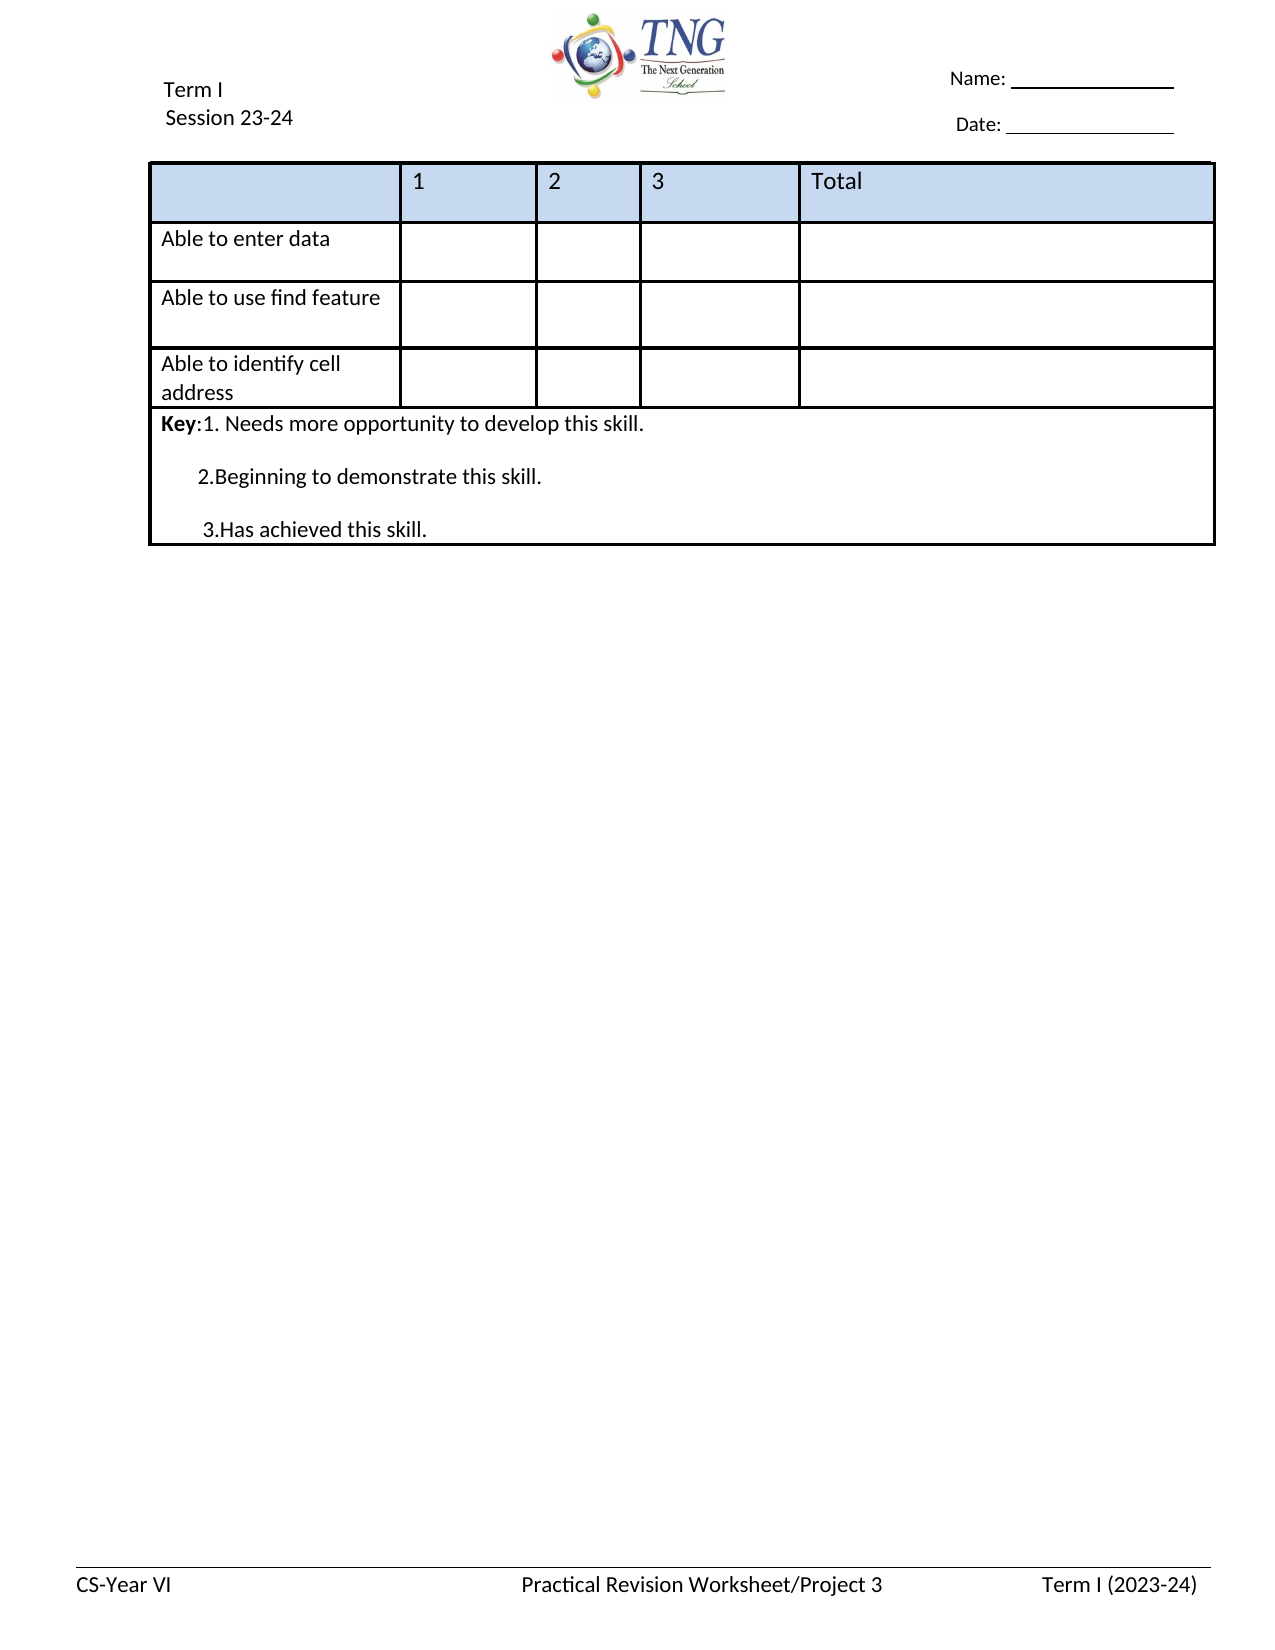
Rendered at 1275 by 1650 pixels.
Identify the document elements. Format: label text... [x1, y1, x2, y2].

table_cell [402, 283, 535, 346]
table_cell Total [801, 165, 1213, 221]
table_cell [801, 350, 1213, 406]
table_cell [642, 350, 798, 406]
table_cell [402, 350, 535, 406]
table_cell 3 [642, 165, 798, 221]
table_cell [538, 350, 639, 406]
table_cell [642, 283, 798, 346]
table_cell Key:1. Needs more opportunity to develop this skill. 2.Beginning to demonstrate this skill. 3.Has achieved this skill. [152, 409, 1213, 543]
table_cell Able to enter data [152, 224, 399, 280]
table_cell [801, 224, 1213, 280]
table_cell [538, 224, 639, 280]
table_cell [402, 224, 535, 280]
table_cell 2 [538, 165, 639, 221]
table_cell Able to use find feature [152, 283, 399, 346]
table_cell [801, 283, 1213, 346]
table_cell [642, 224, 798, 280]
table_cell 1 [402, 165, 535, 221]
picture [550, 13, 725, 99]
table_cell [152, 165, 399, 221]
table_cell [538, 283, 639, 346]
table_cell Able to identify cell address [152, 350, 399, 406]
